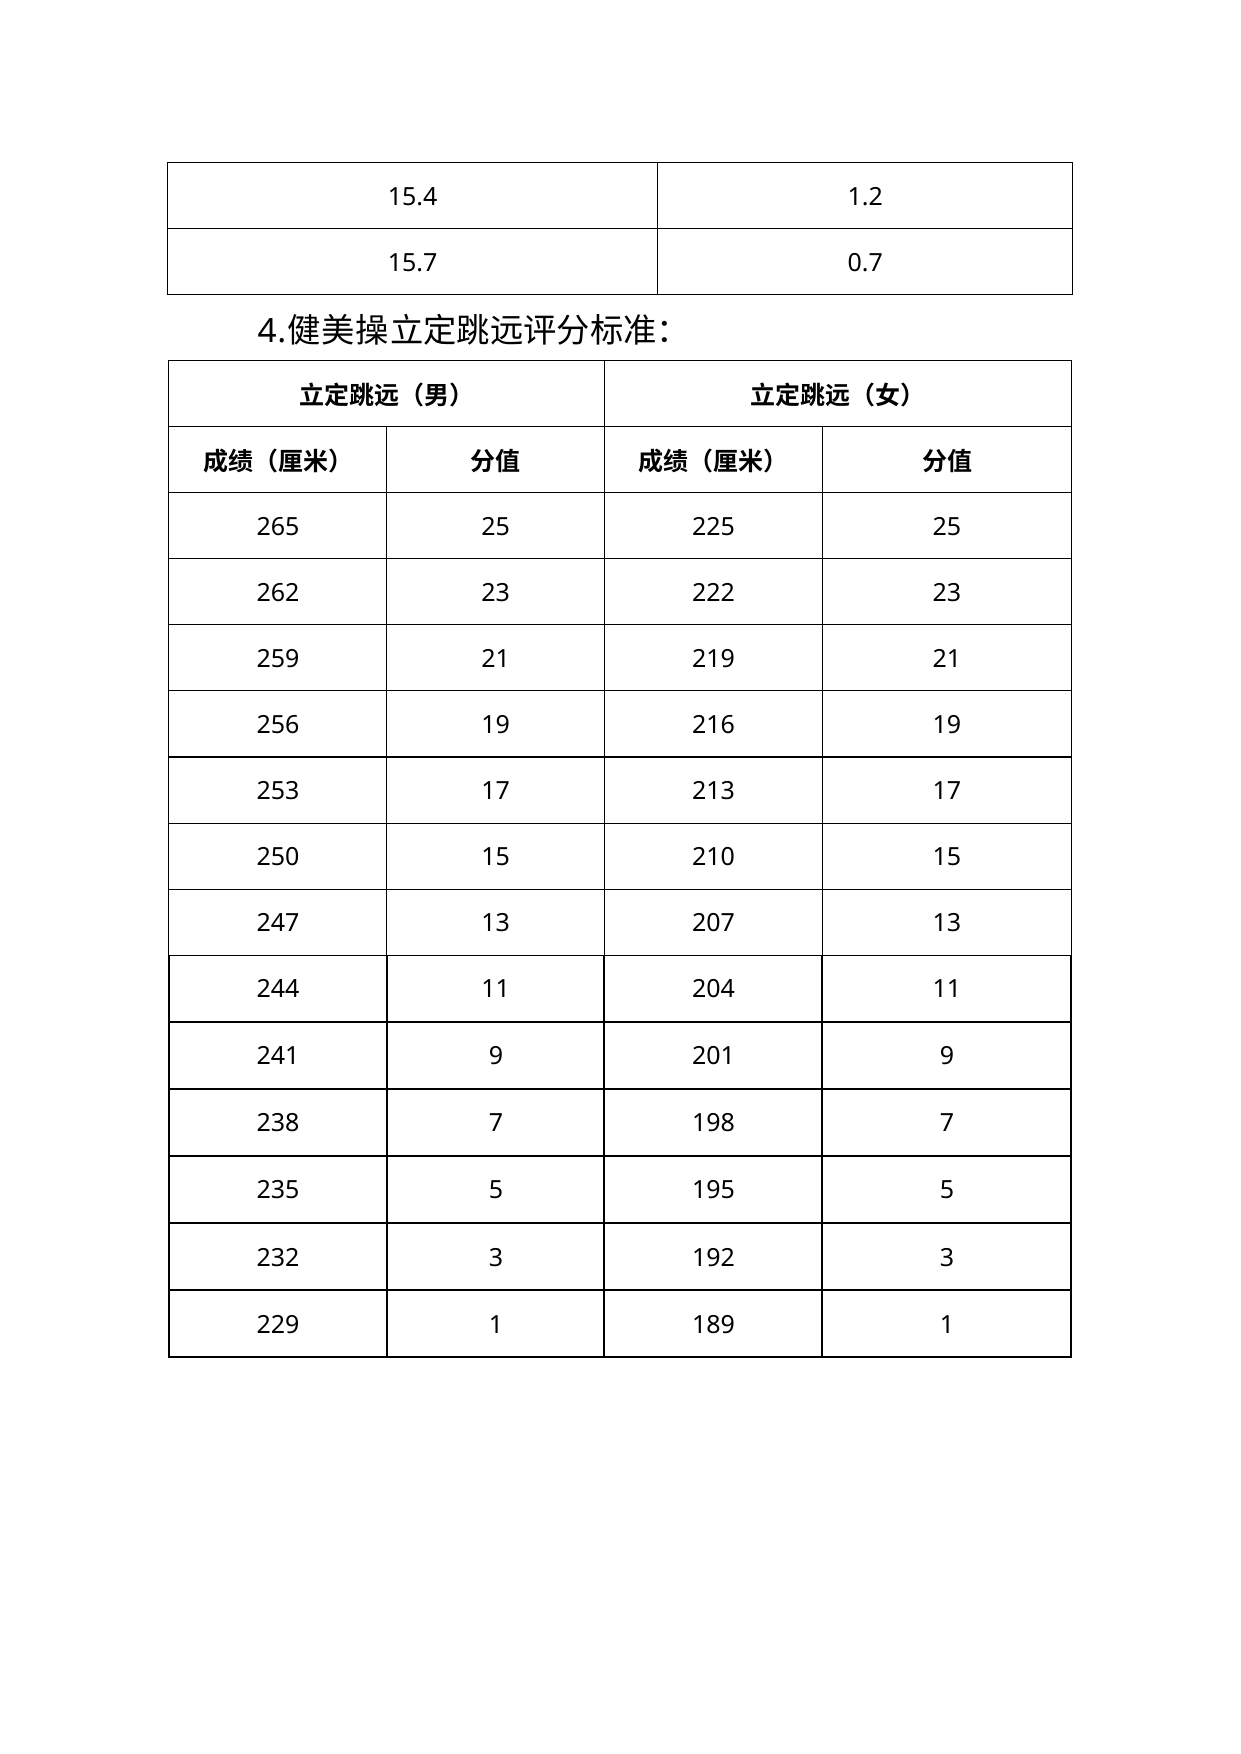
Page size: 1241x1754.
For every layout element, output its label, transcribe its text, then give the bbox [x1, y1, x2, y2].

table_cell 189 [605, 1291, 821, 1356]
table_cell 成绩（厘米） [169, 427, 386, 492]
table_cell 0.7 [658, 229, 1072, 294]
table_cell 分值 [823, 427, 1071, 492]
table_cell 198 [605, 1090, 821, 1155]
table_cell 262 [169, 559, 386, 624]
table_cell 216 [605, 691, 822, 756]
table_cell 13 [387, 890, 604, 954]
table_cell 7 [388, 1090, 603, 1155]
table_cell 3 [388, 1224, 603, 1289]
table_cell 201 [605, 1023, 821, 1088]
table_cell 210 [605, 824, 822, 888]
table_cell 11 [823, 956, 1070, 1021]
table_cell 9 [823, 1023, 1070, 1088]
table_cell 259 [169, 625, 386, 690]
table_cell 成绩（厘米） [605, 427, 822, 492]
table_cell 13 [823, 890, 1071, 954]
table_cell 235 [170, 1157, 386, 1222]
table_cell 192 [605, 1224, 821, 1289]
table_cell 195 [605, 1157, 821, 1222]
table_cell 247 [169, 890, 386, 954]
table_cell 3 [823, 1224, 1070, 1289]
table_cell 25 [823, 493, 1071, 558]
table_cell 241 [170, 1023, 386, 1088]
table_cell 19 [387, 691, 604, 756]
table_cell 21 [823, 625, 1071, 690]
table_cell 213 [605, 758, 822, 822]
table_cell 11 [388, 956, 603, 1021]
table_cell 17 [823, 758, 1071, 822]
table_cell 5 [823, 1157, 1070, 1222]
table_cell 265 [169, 493, 386, 558]
text 4.健美操立定跳远评分标准： [187, 295, 1053, 360]
table_cell 225 [605, 493, 822, 558]
table_cell 204 [605, 956, 821, 1021]
table_cell 23 [387, 559, 604, 624]
table_cell 222 [605, 559, 822, 624]
table_cell 1.2 [658, 163, 1072, 228]
table_cell 15 [823, 824, 1071, 888]
table_cell 17 [387, 758, 604, 822]
table_cell 207 [605, 890, 822, 954]
table_cell 219 [605, 625, 822, 690]
table_cell 244 [170, 956, 386, 1021]
table_cell 1 [823, 1291, 1070, 1356]
table_cell 19 [823, 691, 1071, 756]
table_cell 250 [169, 824, 386, 888]
table_cell 15.7 [168, 229, 657, 294]
table_cell 256 [169, 691, 386, 756]
table_cell 15.4 [168, 163, 657, 228]
table_cell 9 [388, 1023, 603, 1088]
table_cell 229 [170, 1291, 386, 1356]
table_cell 5 [388, 1157, 603, 1222]
table_cell 7 [823, 1090, 1070, 1155]
table_header 立定跳远（女） [605, 361, 1071, 426]
table_header 立定跳远（男） [169, 361, 604, 426]
table_cell 25 [387, 493, 604, 558]
table_cell 23 [823, 559, 1071, 624]
table_cell 21 [387, 625, 604, 690]
table_cell 15 [387, 824, 604, 888]
table_cell 分值 [387, 427, 604, 492]
table_cell 238 [170, 1090, 386, 1155]
table_cell 253 [169, 758, 386, 822]
table_cell 232 [170, 1224, 386, 1289]
table_cell 1 [388, 1291, 603, 1356]
